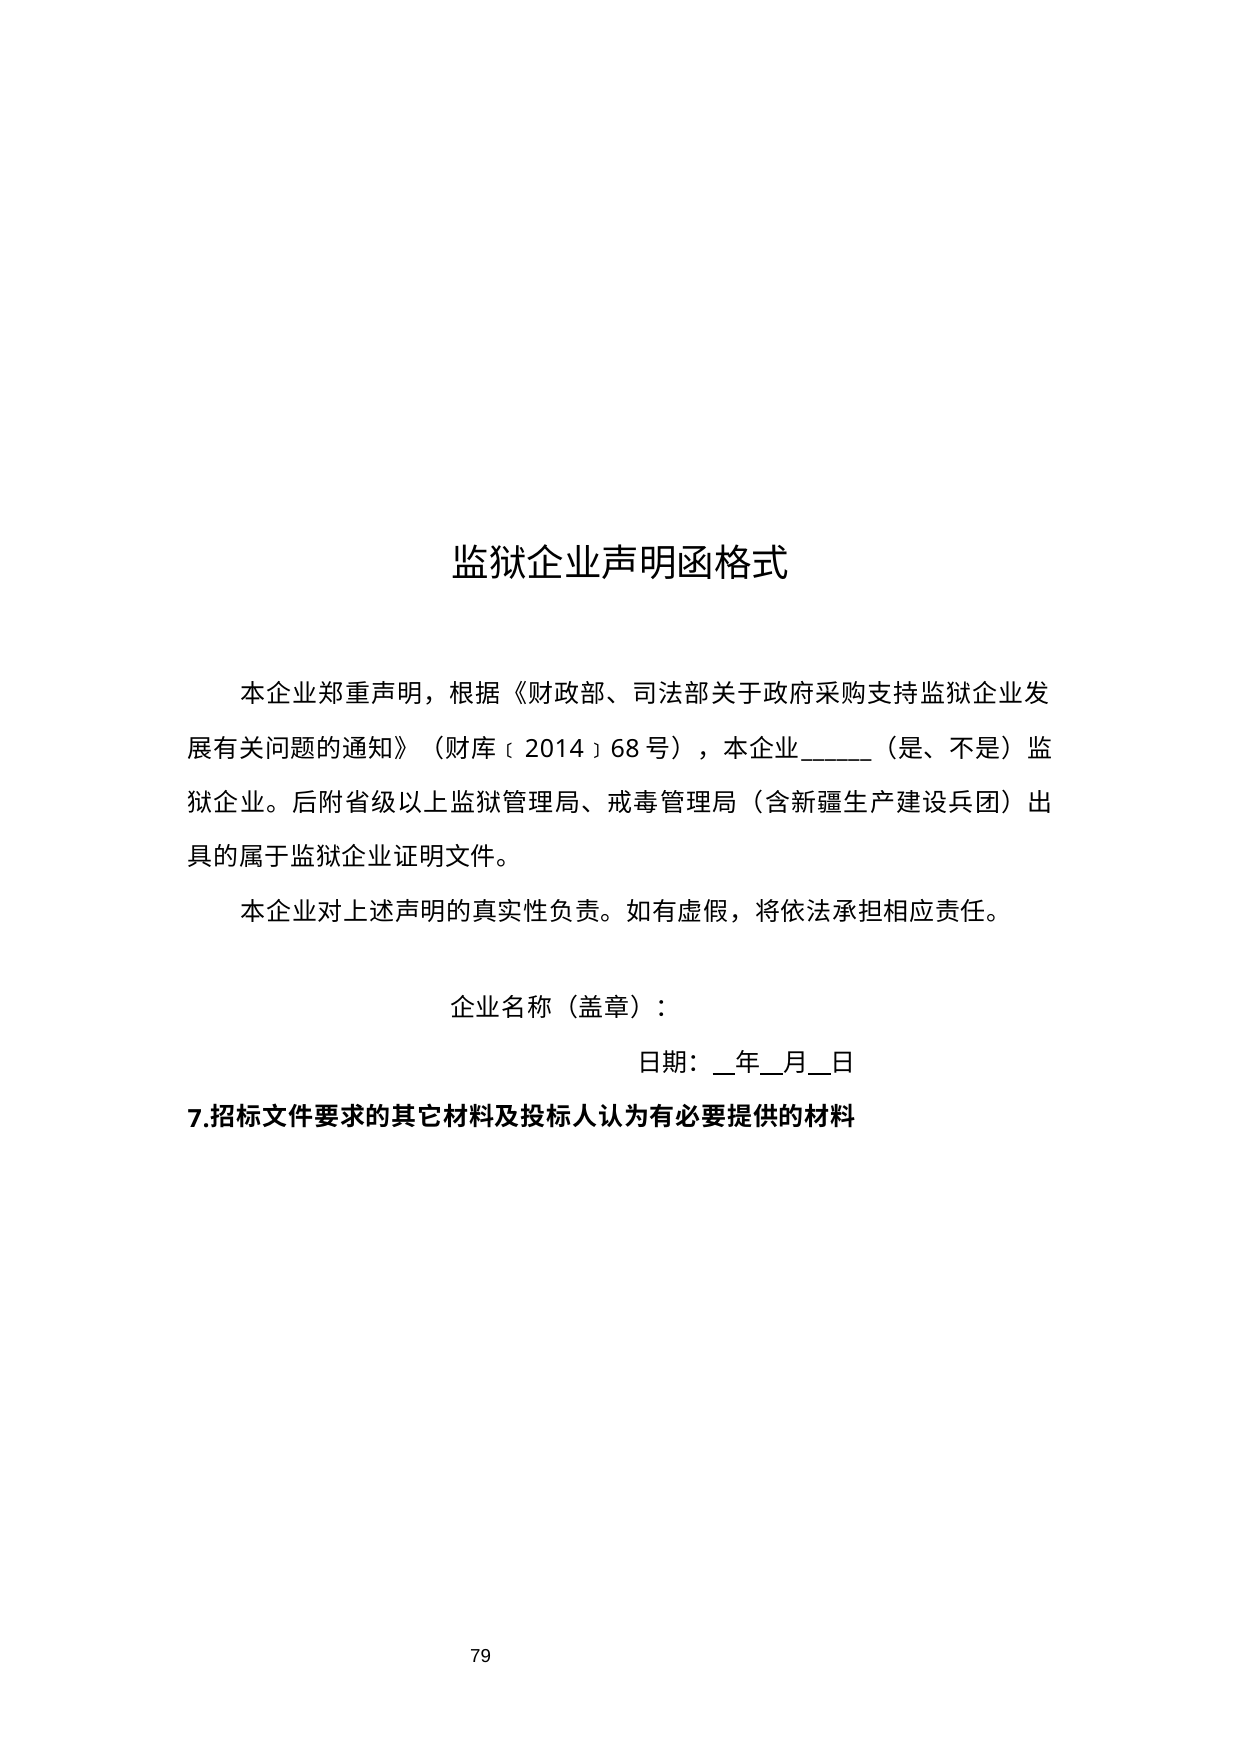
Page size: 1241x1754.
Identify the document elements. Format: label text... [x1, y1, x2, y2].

text 7.招标文件要求的其它材料及投标人认为有必要提供的材料 [187, 1096, 1053, 1172]
text 监狱企业声明函格式 [187, 533, 1053, 587]
text 日期： 年 月 日 [187, 1042, 1053, 1078]
text 企业名称（盖章）： [187, 988, 1053, 1024]
text 本企业郑重声明，根据《财政部、司法部关于政府采购支持监狱企业发展有关问题的通知》（财库﹝2014﹞68号），本企业______（是、不是）监狱企业。后附省级以上监狱管理局、戒毒管理局（含新疆生产建设兵团）出具的属于监狱企业证明文件。 [187, 674, 1053, 873]
text 本企业对上述声明的真实性负责。如有虚假，将依法承担相应责任。 [187, 891, 1053, 927]
